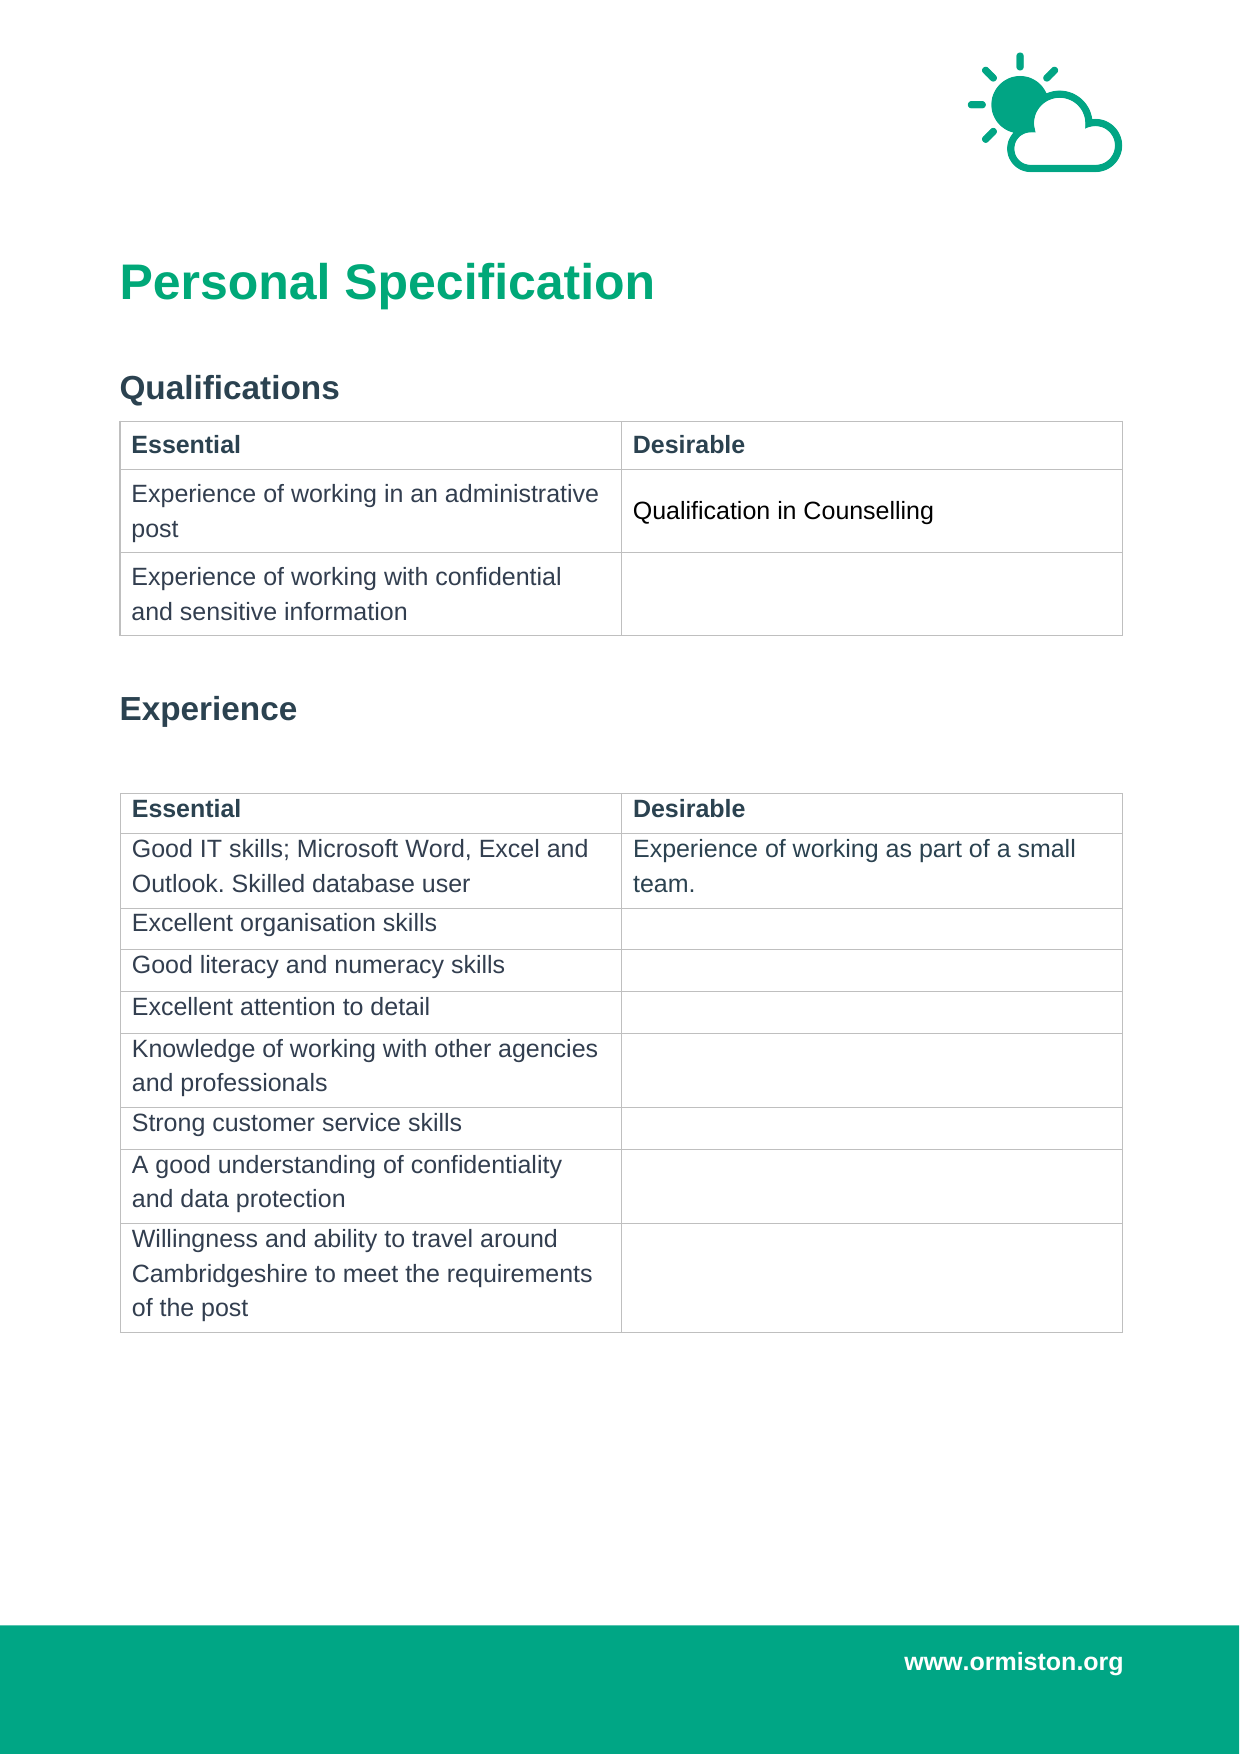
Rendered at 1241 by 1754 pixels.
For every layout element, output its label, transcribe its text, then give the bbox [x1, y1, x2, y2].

table_cell Willingness and ability to travel around Cambridgeshire to meet the requirements of the post [121, 1224, 621, 1332]
table_cell [622, 553, 1122, 635]
table_cell [622, 1224, 1122, 1332]
table_cell [622, 909, 1122, 949]
table_cell Experience of working as part of a small team. [622, 834, 1122, 907]
table_cell [622, 1108, 1122, 1149]
table_header Essential [121, 422, 621, 469]
table_header Essential [121, 794, 621, 833]
table_cell Experience of working with confidential and sensitive information [121, 553, 621, 635]
table_cell [622, 950, 1122, 991]
table_cell Strong customer service skills [121, 1108, 621, 1149]
table_cell A good understanding of confidentiality and data protection [121, 1150, 621, 1223]
table_header Desirable [622, 422, 1122, 469]
table_cell Experience of working in an administrative post [121, 470, 621, 552]
table_cell [622, 1034, 1122, 1107]
table_header Desirable [622, 794, 1122, 833]
table_cell Qualification in Counselling [622, 470, 1122, 552]
text Qualifications [119, 368, 1123, 407]
table_cell Knowledge of working with other agencies and professionals [121, 1034, 621, 1107]
text Personal Specification [119, 253, 1123, 310]
picture [963, 47, 1127, 178]
text Experience [119, 689, 1123, 727]
table_cell Excellent attention to detail [121, 992, 621, 1033]
table_cell [622, 1150, 1122, 1223]
table_cell [622, 992, 1122, 1033]
table_cell Excellent organisation skills [121, 909, 621, 949]
table_cell Good literacy and numeracy skills [121, 950, 621, 991]
table_cell Good IT skills; Microsoft Word, Excel and Outlook. Skilled database user [121, 834, 621, 907]
